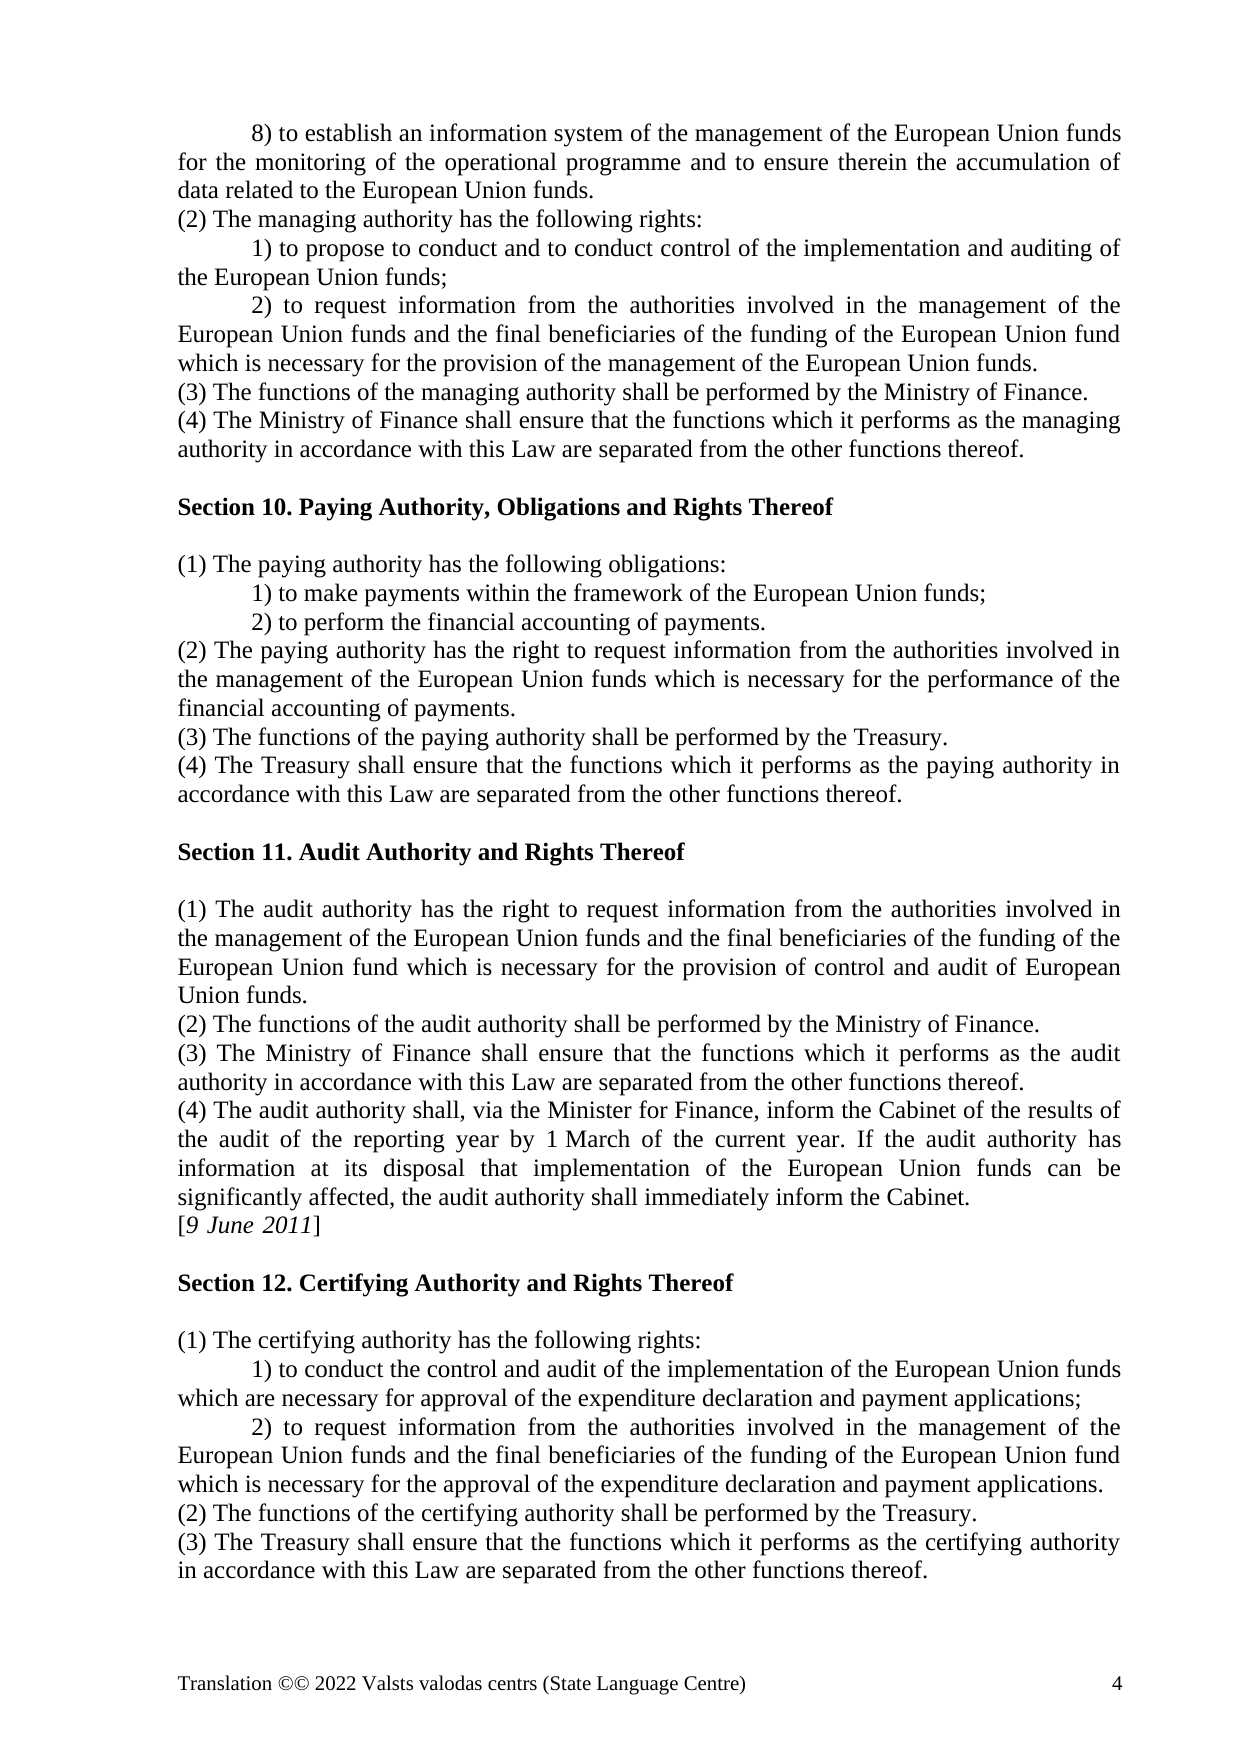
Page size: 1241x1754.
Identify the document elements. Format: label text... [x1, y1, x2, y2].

text (4) The audit authority shall, via the Minister for Finance, inform the Cabinet of the results of the audit of the reporting year by 1 March of the current year. If the audit authority has information at its disposal that implementation of the European Union funds can be significantly affected, the audit authority shall immediately inform the Cabinet. [177, 1096, 1122, 1211]
text (1) The paying authority has the following obligations: [177, 549, 1122, 578]
text (4) The Ministry of Finance shall ensure that the functions which it performs as the managing authority in accordance with this Law are separated from the other functions thereof. [177, 406, 1122, 463]
text 8) to establish an information system of the management of the European Union funds for the monitoring of the operational programme and to ensure therein the accumulation of data related to the European Union funds. [177, 118, 1122, 204]
text (2) The functions of the certifying authority shall be performed by the Treasury. [177, 1498, 1122, 1527]
text (1) The certifying authority has the following rights: [177, 1326, 1122, 1354]
text (3) The Treasury shall ensure that the functions which it performs as the certifying authority in accordance with this Law are separated from the other functions thereof. [177, 1527, 1122, 1584]
text 2) to perform the financial accounting of payments. [177, 607, 1122, 636]
text 2) to request information from the authorities involved in the management of the European Union funds and the final beneficiaries of the funding of the European Union fund which is necessary for the provision of the management of the European Union funds. [177, 291, 1122, 377]
text 1) to conduct the control and audit of the implementation of the European Union funds which are necessary for approval of the expenditure declaration and payment applications; [177, 1354, 1122, 1412]
text 1) to propose to conduct and to conduct control of the implementation and auditing of the European Union funds; [177, 233, 1122, 291]
text 2) to request information from the authorities involved in the management of the European Union funds and the final beneficiaries of the funding of the European Union fund which is necessary for the approval of the expenditure declaration and payment applications. [177, 1412, 1122, 1498]
text (1) The audit authority has the right to request information from the authorities involved in the management of the European Union funds and the final beneficiaries of the funding of the European Union fund which is necessary for the provision of control and audit of European Union funds. [177, 894, 1122, 1009]
text Section 12. Certifying Authority and Rights Thereof [177, 1268, 1122, 1297]
text (3) The functions of the managing authority shall be performed by the Ministry of Finance. [177, 377, 1122, 406]
text (4) The Treasury shall ensure that the functions which it performs as the paying authority in accordance with this Law are separated from the other functions thereof. [177, 751, 1122, 808]
text (3) The functions of the paying authority shall be performed by the Treasury. [177, 722, 1122, 751]
text (2) The paying authority has the right to request information from the authorities involved in the management of the European Union funds which is necessary for the performance of the financial accounting of payments. [177, 636, 1122, 722]
text (3) The Ministry of Finance shall ensure that the functions which it performs as the audit authority in accordance with this Law are separated from the other functions thereof. [177, 1038, 1122, 1096]
text [9 June 2011] [177, 1211, 1122, 1239]
text (2) The functions of the audit authority shall be performed by the Ministry of Finance. [177, 1009, 1122, 1038]
text (2) The managing authority has the following rights: [177, 204, 1122, 233]
text Section 11. Audit Authority and Rights Thereof [177, 837, 1122, 866]
text Section 10. Paying Authority, Obligations and Rights Thereof [177, 492, 1122, 521]
text 1) to make payments within the framework of the European Union funds; [177, 578, 1122, 607]
